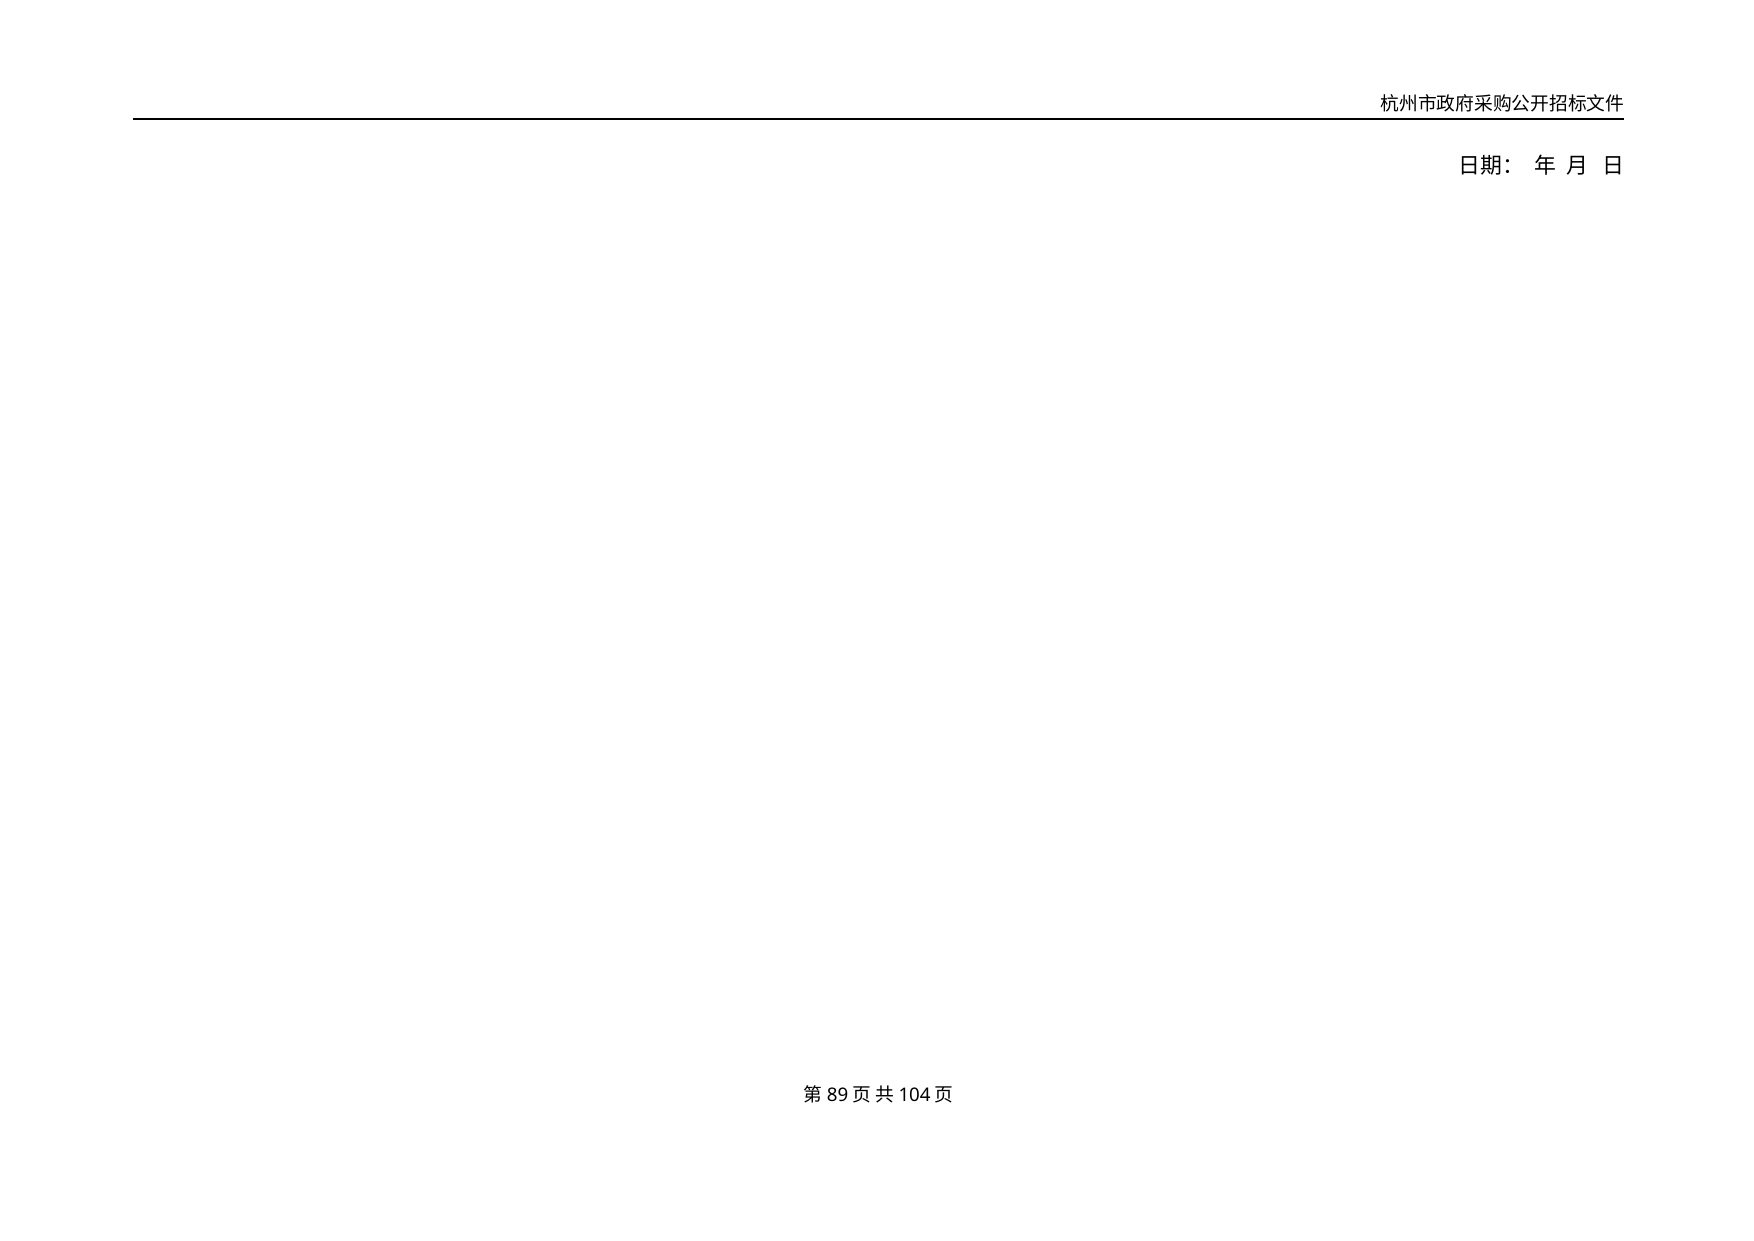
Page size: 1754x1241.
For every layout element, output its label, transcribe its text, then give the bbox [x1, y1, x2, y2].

text 日期： 年 月 日 [133, 148, 1624, 179]
